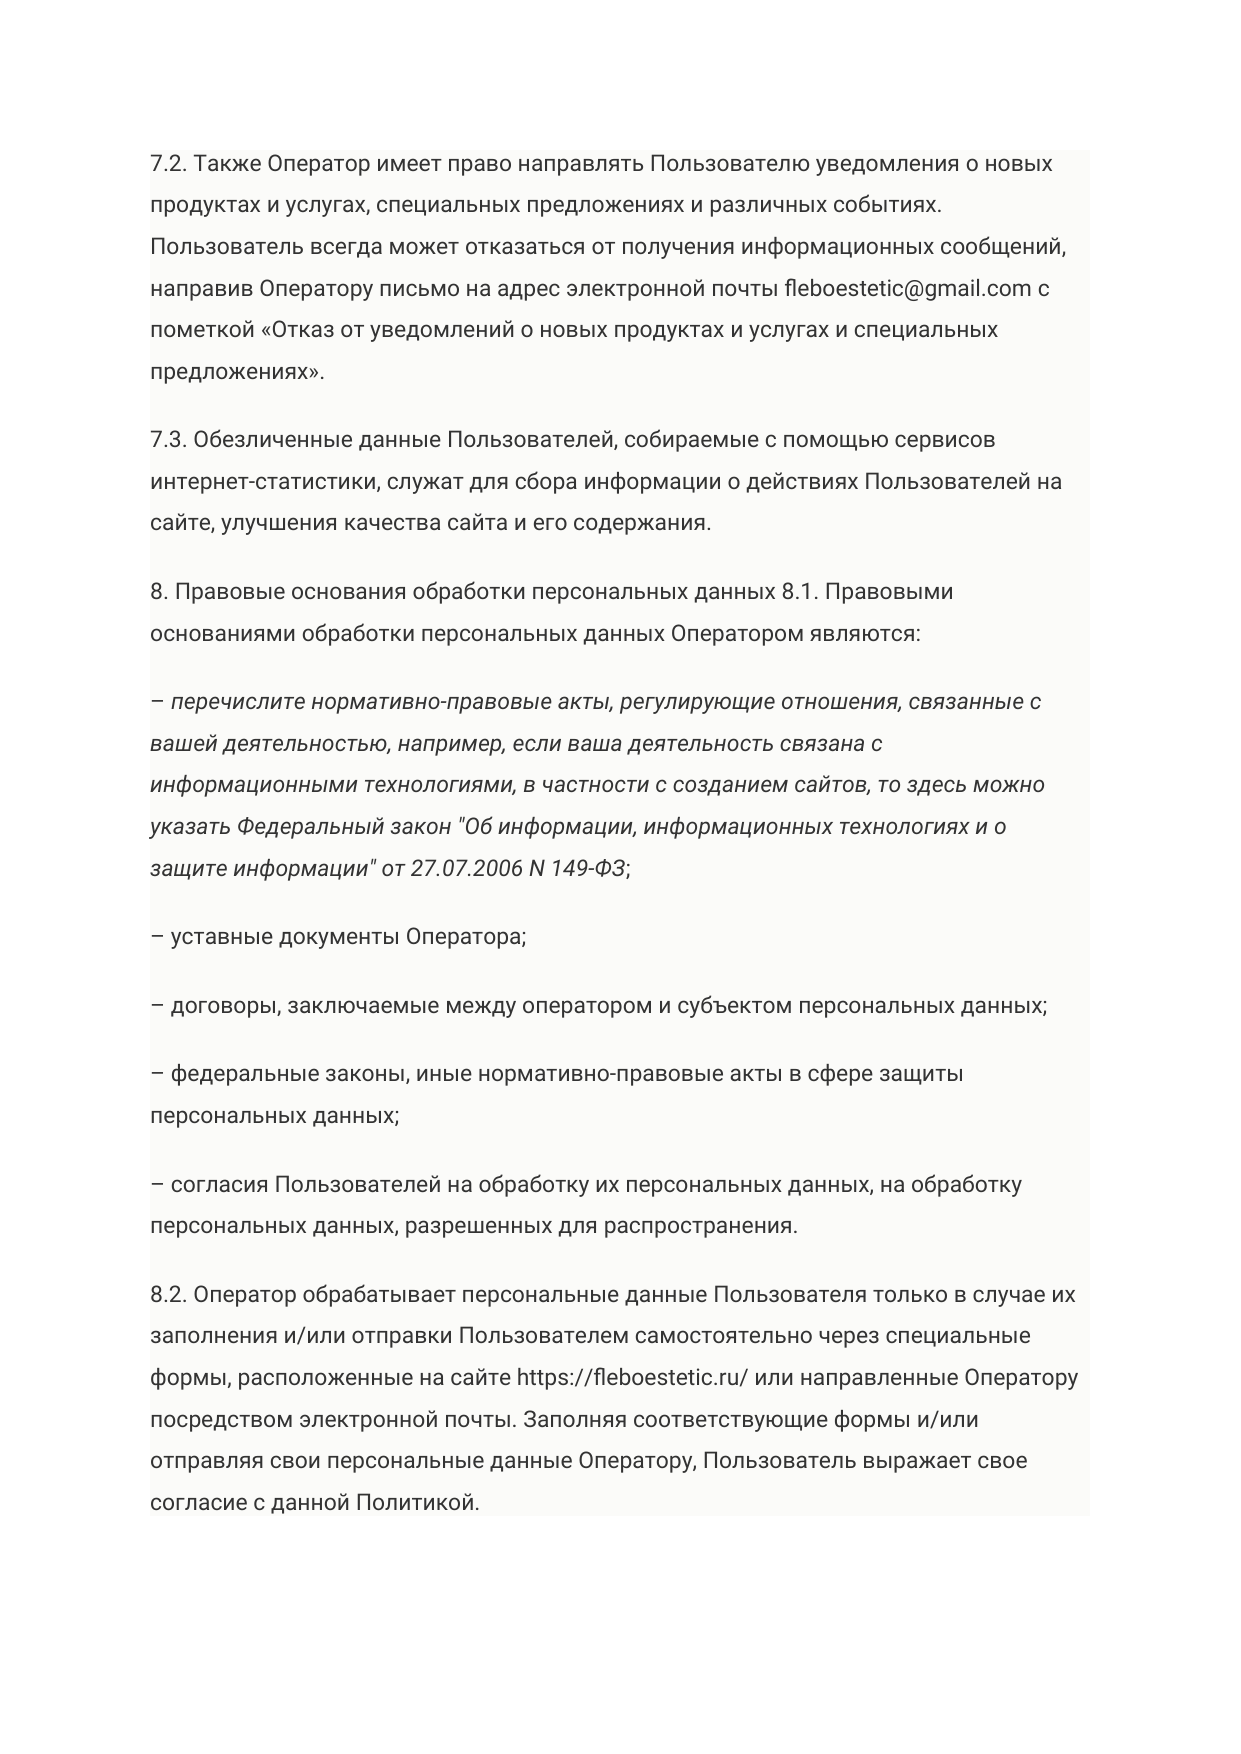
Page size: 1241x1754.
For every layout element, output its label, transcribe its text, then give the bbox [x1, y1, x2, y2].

text – уставные документы Оператора; [150, 923, 1090, 950]
text – согласия Пользователей на обработку их персональных данных, на обработку персональных данных, разрешенных для распространения. [150, 1171, 1090, 1239]
text – федеральные законы, иные нормативно-правовые акты в сфере защиты персональных данных; [150, 1061, 1090, 1129]
text 7.2. Также Оператор имеет право направлять Пользователю уведомления о новых продуктах и услугах, специальных предложениях и различных событиях. Пользователь всегда может отказаться от получения информационных сообщений, направив Оператору письмо на адрес электронной почты fleboestetic@gmail.com с пометкой «Отказ от уведомлений о новых продуктах и услугах и специальных предложениях». [150, 150, 1090, 385]
text 7.3. Обезличенные данные Пользователей, собираемые с помощью сервисов интернет-статистики, служат для сбора информации о действиях Пользователей на сайте, улучшения качества сайта и его содержания. [150, 426, 1090, 536]
text – договоры, заключаемые между оператором и субъектом персональных данных; [150, 992, 1090, 1019]
text 8.2. Оператор обрабатывает персональные данные Пользователя только в случае их заполнения и/или отправки Пользователем самостоятельно через специальные формы, расположенные на сайте https://fleboestetic.ru/ или направленные Оператору посредством электронной почты. Заполняя соответствующие формы и/или отправляя свои персональные данные Оператору, Пользователь выражает свое согласие с данной Политикой. [150, 1281, 1090, 1516]
text – перечислите нормативно-правовые акты, регулирующие отношения, связанные с вашей деятельностью, например, если ваша деятельность связана с информационными технологиями, в частности с созданием сайтов, то здесь можно указать Федеральный закон "Об информации, информационных технологиях и о защите информации" от 27.07.2006 N 149-ФЗ; [150, 688, 1090, 882]
text 8. Правовые основания обработки персональных данных 8.1. Правовыми основаниями обработки персональных данных Оператором являются: [150, 578, 1090, 647]
